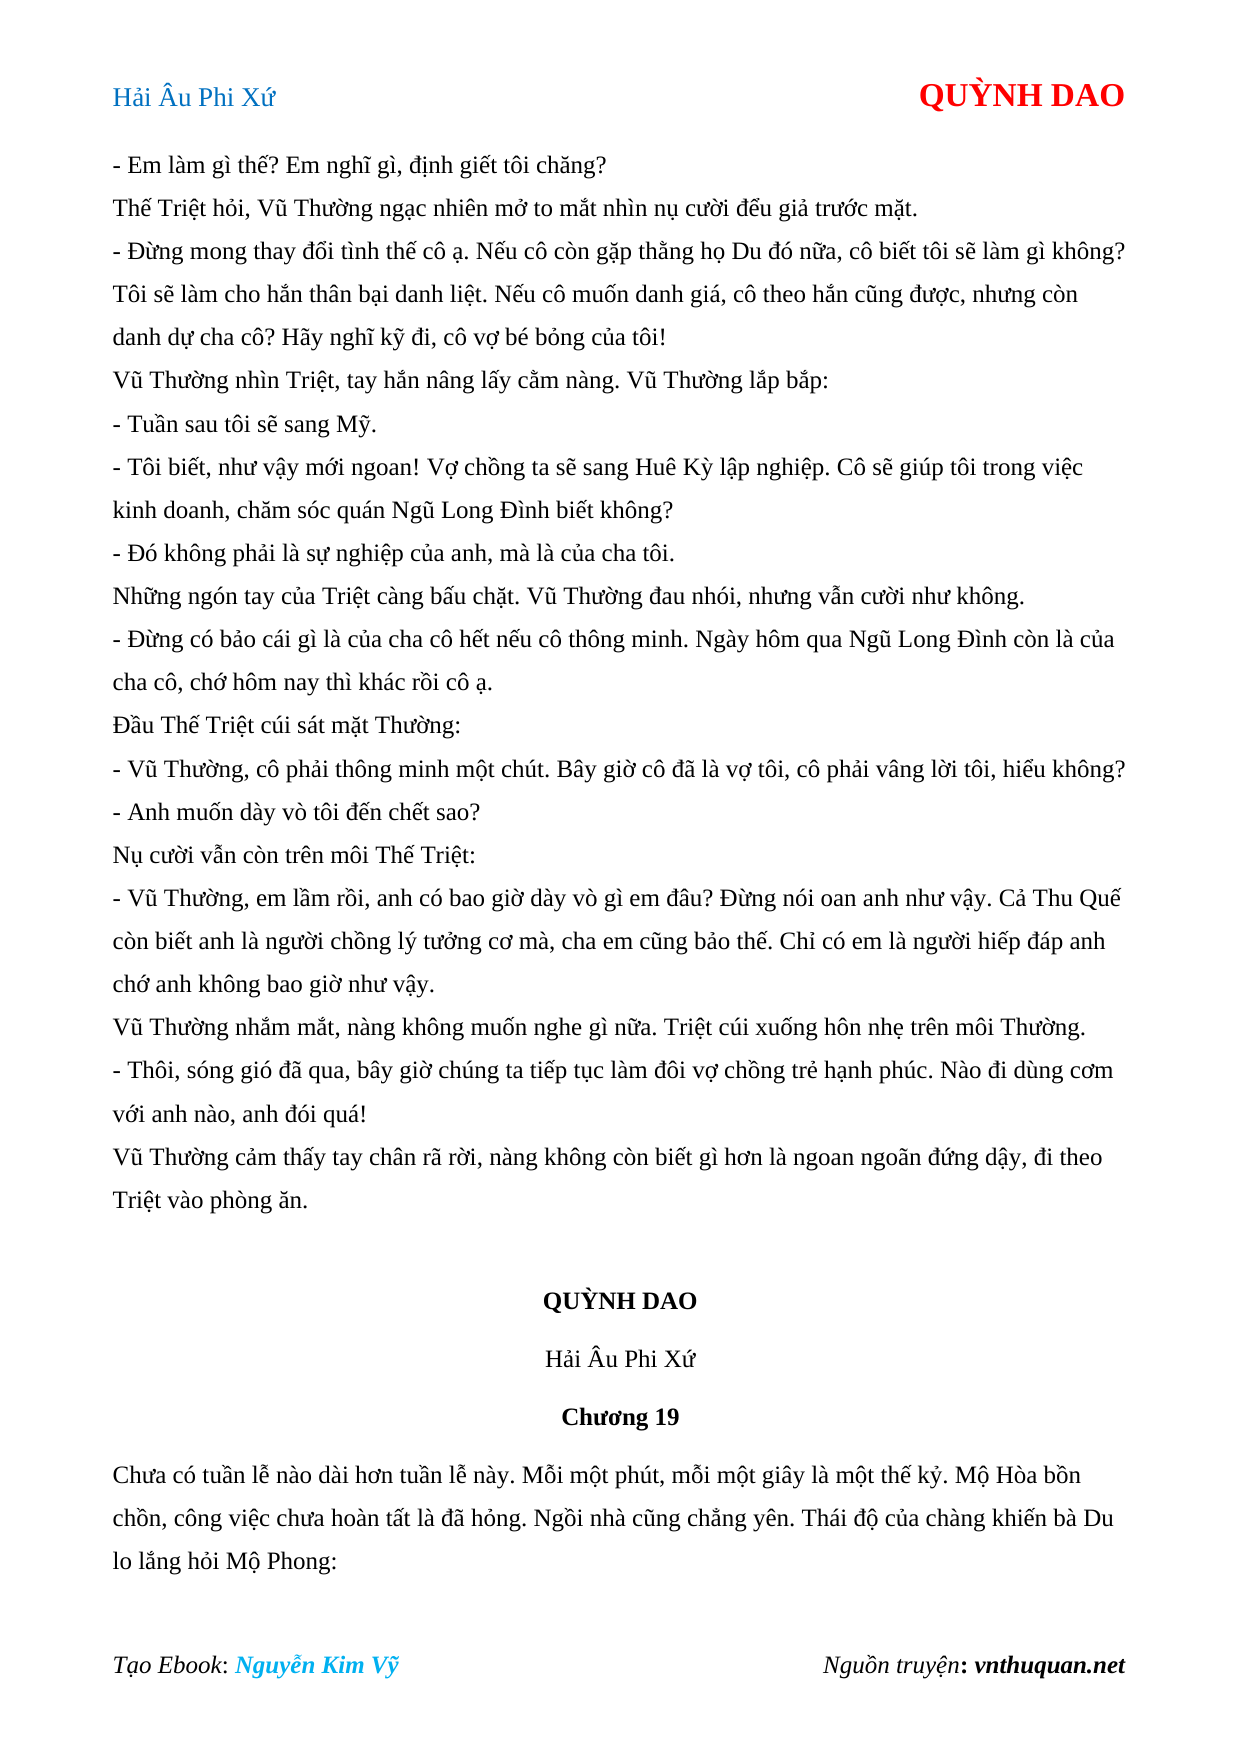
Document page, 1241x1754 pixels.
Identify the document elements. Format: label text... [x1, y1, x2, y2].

text QUỲNH DAO [112, 1286, 1128, 1315]
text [112, 150, 1128, 1214]
text Hải Âu Phi Xứ [112, 1344, 1128, 1373]
text Chương 19 [112, 1402, 1128, 1431]
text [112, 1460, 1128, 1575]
